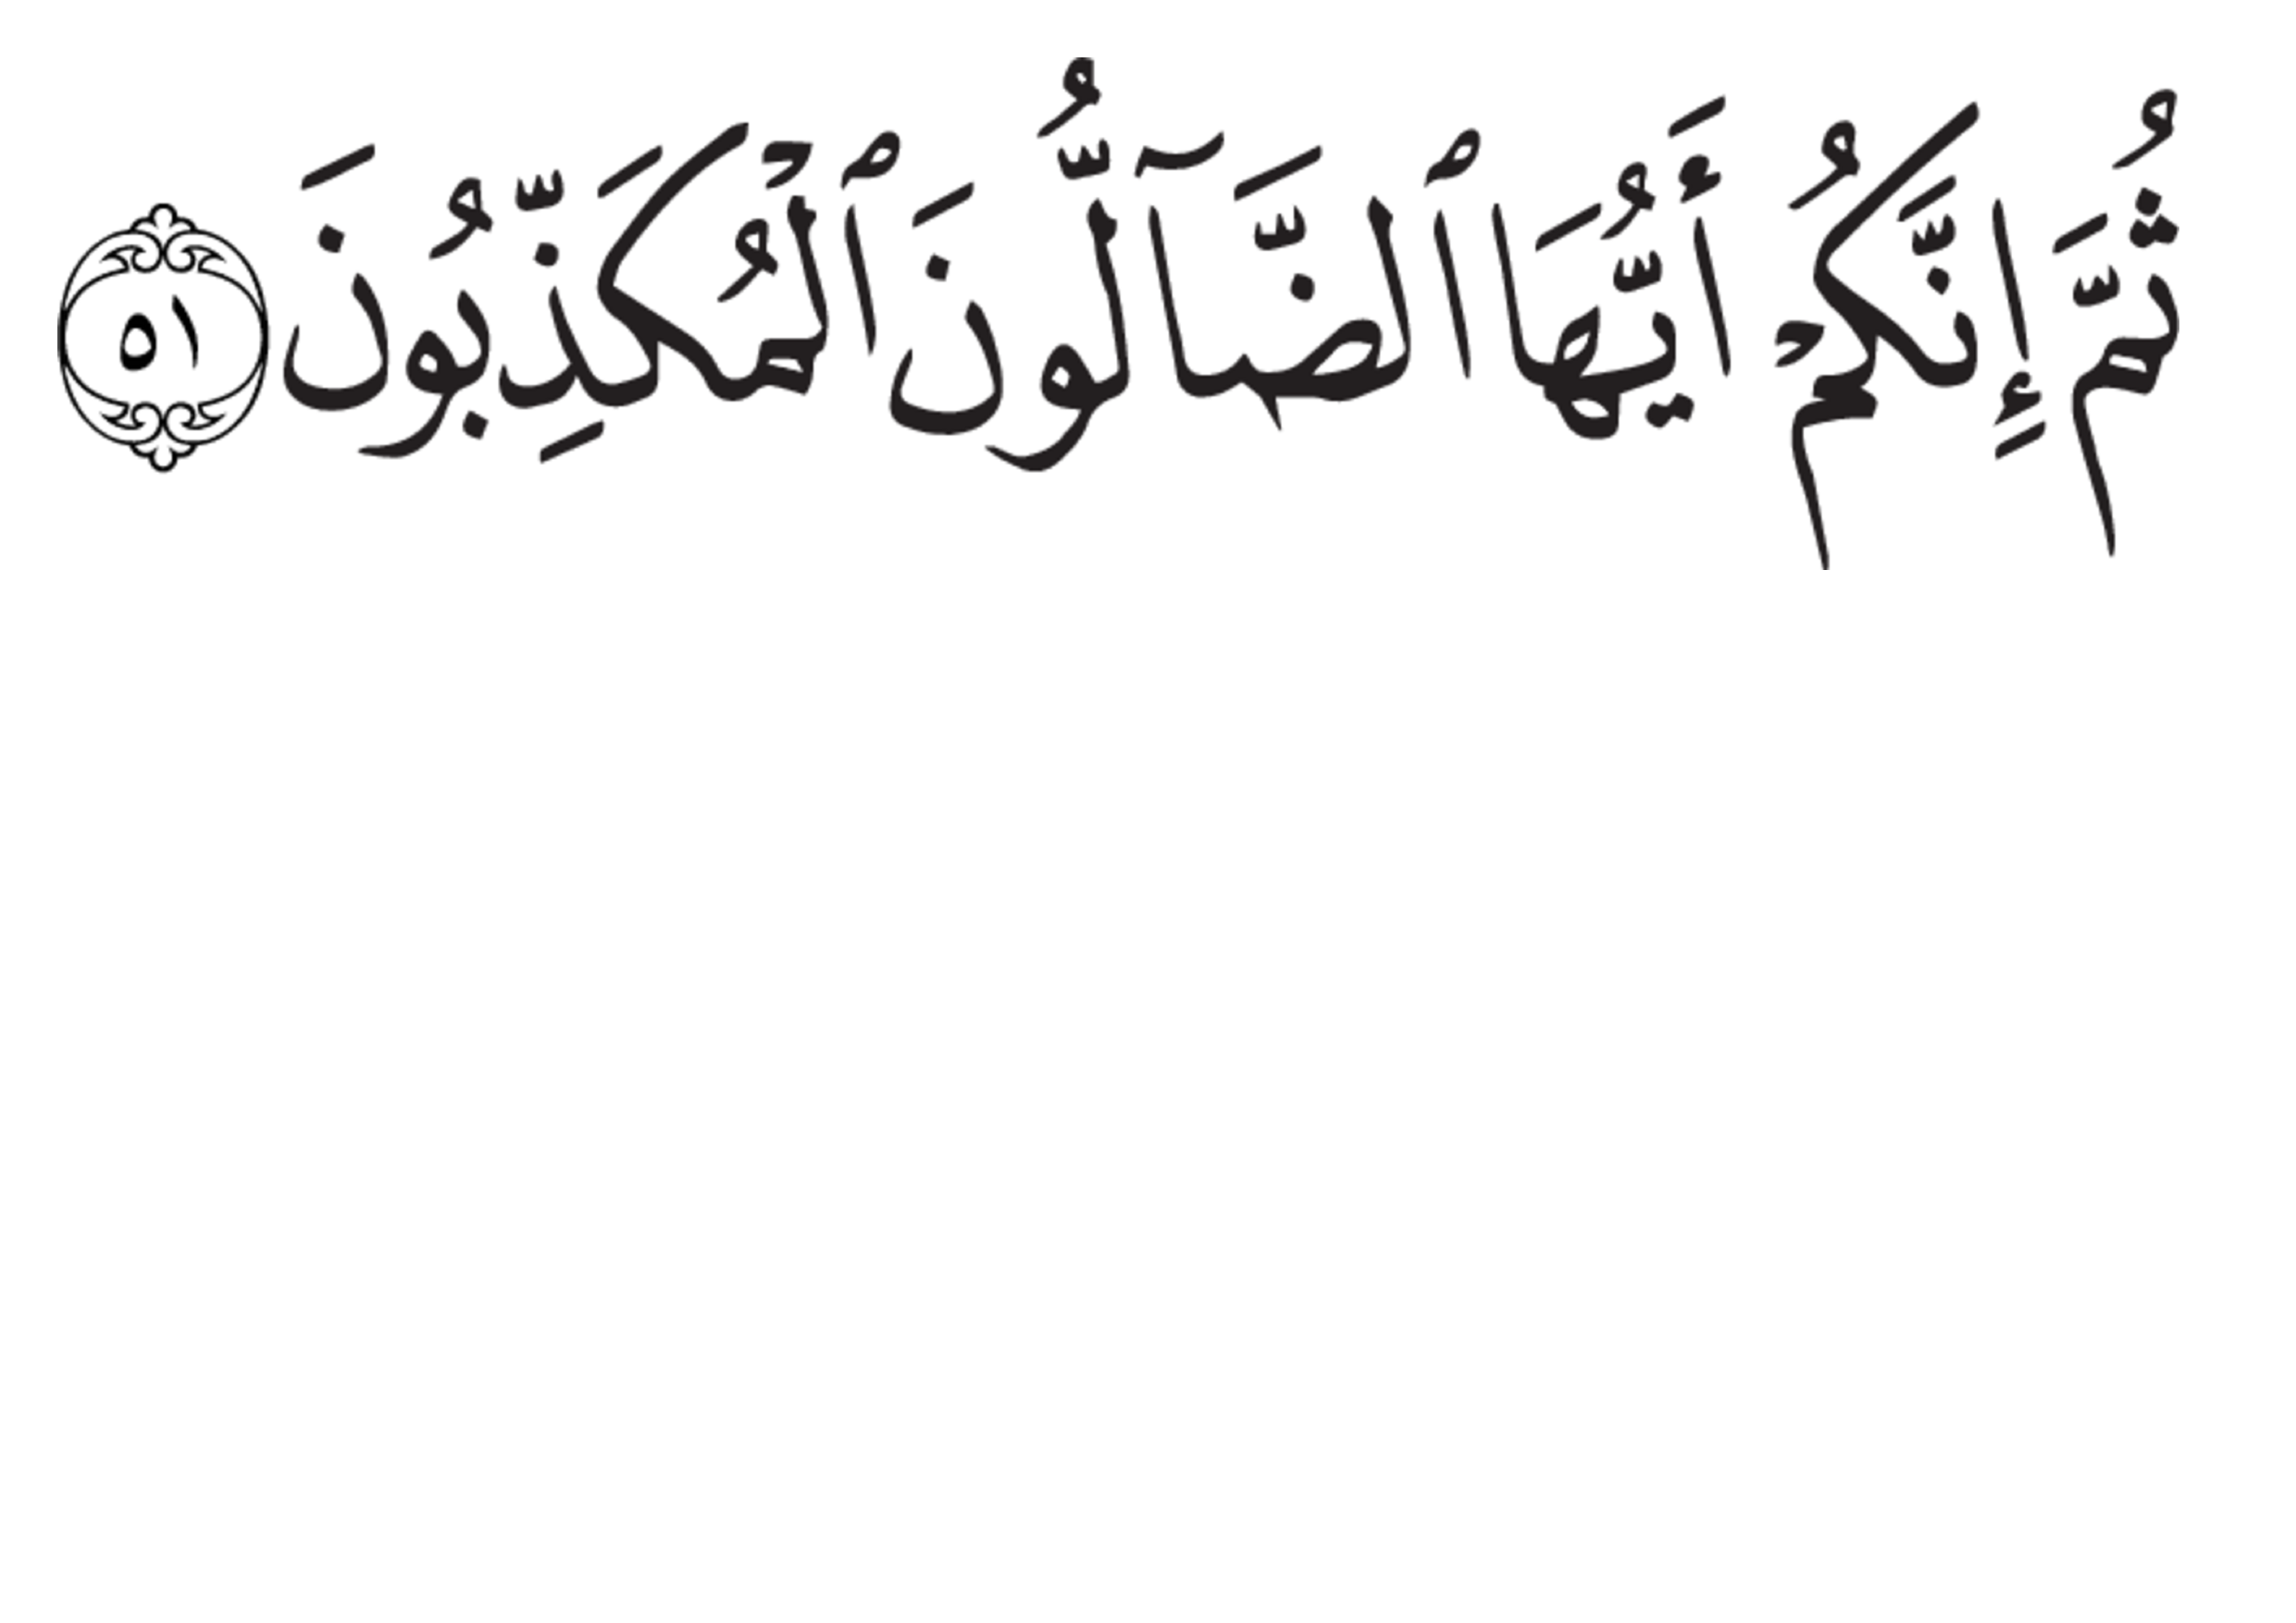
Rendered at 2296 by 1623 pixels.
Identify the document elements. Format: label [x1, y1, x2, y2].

picture [57, 57, 2179, 570]
